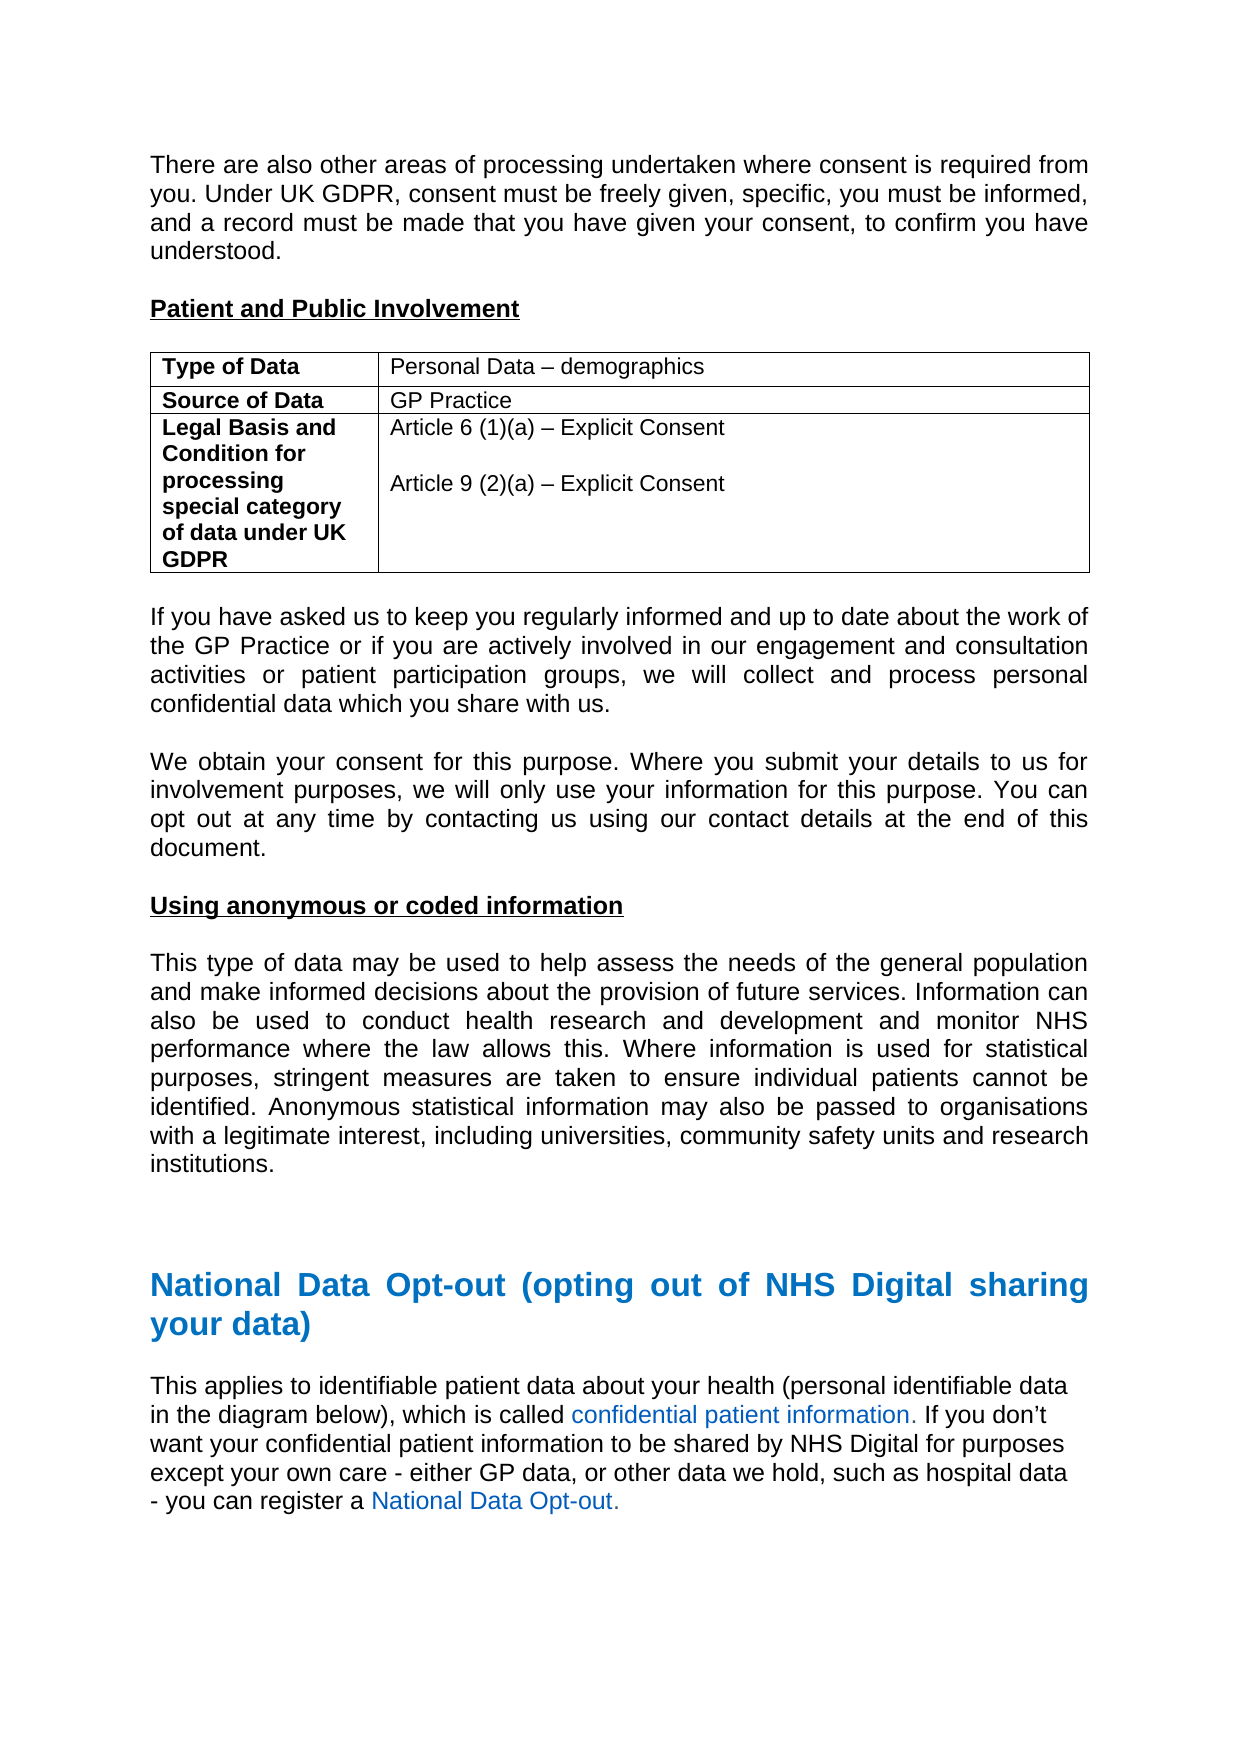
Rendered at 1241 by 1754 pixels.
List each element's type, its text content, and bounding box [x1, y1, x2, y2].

table_cell Source of Data [151, 387, 378, 413]
text This type of data may be used to help assess the needs of the general population and make informed decisions about the provision of future services. Information can also be used to conduct health research and development and monitor NHS performance where the law allows this. Where information is used for statistical purposes, stringent measures are taken to ensure individual patients cannot be identified. Anonymous statistical information may also be passed to organisations with a legitimate interest, including universities, community safety units and research institutions. [150, 948, 1090, 1178]
text Using anonymous or coded information [150, 891, 1090, 919]
table_cell GP Practice [379, 387, 1089, 413]
table_header Type of Data [151, 353, 378, 386]
text We obtain your consent for this purpose. Where you submit your details to us for involvement purposes, we will only use your information for this purpose. You can opt out at any time by contacting us using our contact details at the end of this document. [150, 747, 1090, 862]
text Patient and Public Involvement [150, 294, 1090, 323]
text There are also other areas of processing undertaken where consent is required from you. Under UK GDPR, consent must be freely given, specific, you must be informed, and a record must be made that you have given your consent, to confirm you have understood. [150, 150, 1090, 265]
text This applies to identifiable patient data about your health (personal identifiable data in the diagram below), which is called confidential patient information. If you don’t want your confidential patient information to be shared by NHS Digital for purposes except your own care - either GP data, or other data we hold, such as hospital data - you can register a National Data Opt-out. [150, 1371, 1090, 1515]
table_header Personal Data – demographics [379, 353, 1089, 386]
text If you have asked us to keep you regularly informed and up to date about the work of the GP Practice or if you are actively involved in our engagement and consultation activities or patient participation groups, we will collect and process personal confidential data which you share with us. [150, 602, 1090, 717]
table_cell Legal Basis and Condition for processing special category of data under UK GDPR [151, 414, 378, 572]
table_cell Article 6 (1)(a) – Explicit Consent Article 9 (2)(a) – Explicit Consent [379, 414, 1089, 572]
text National Data Opt-out (opting out of NHS Digital sharing your data) [150, 1265, 1090, 1342]
